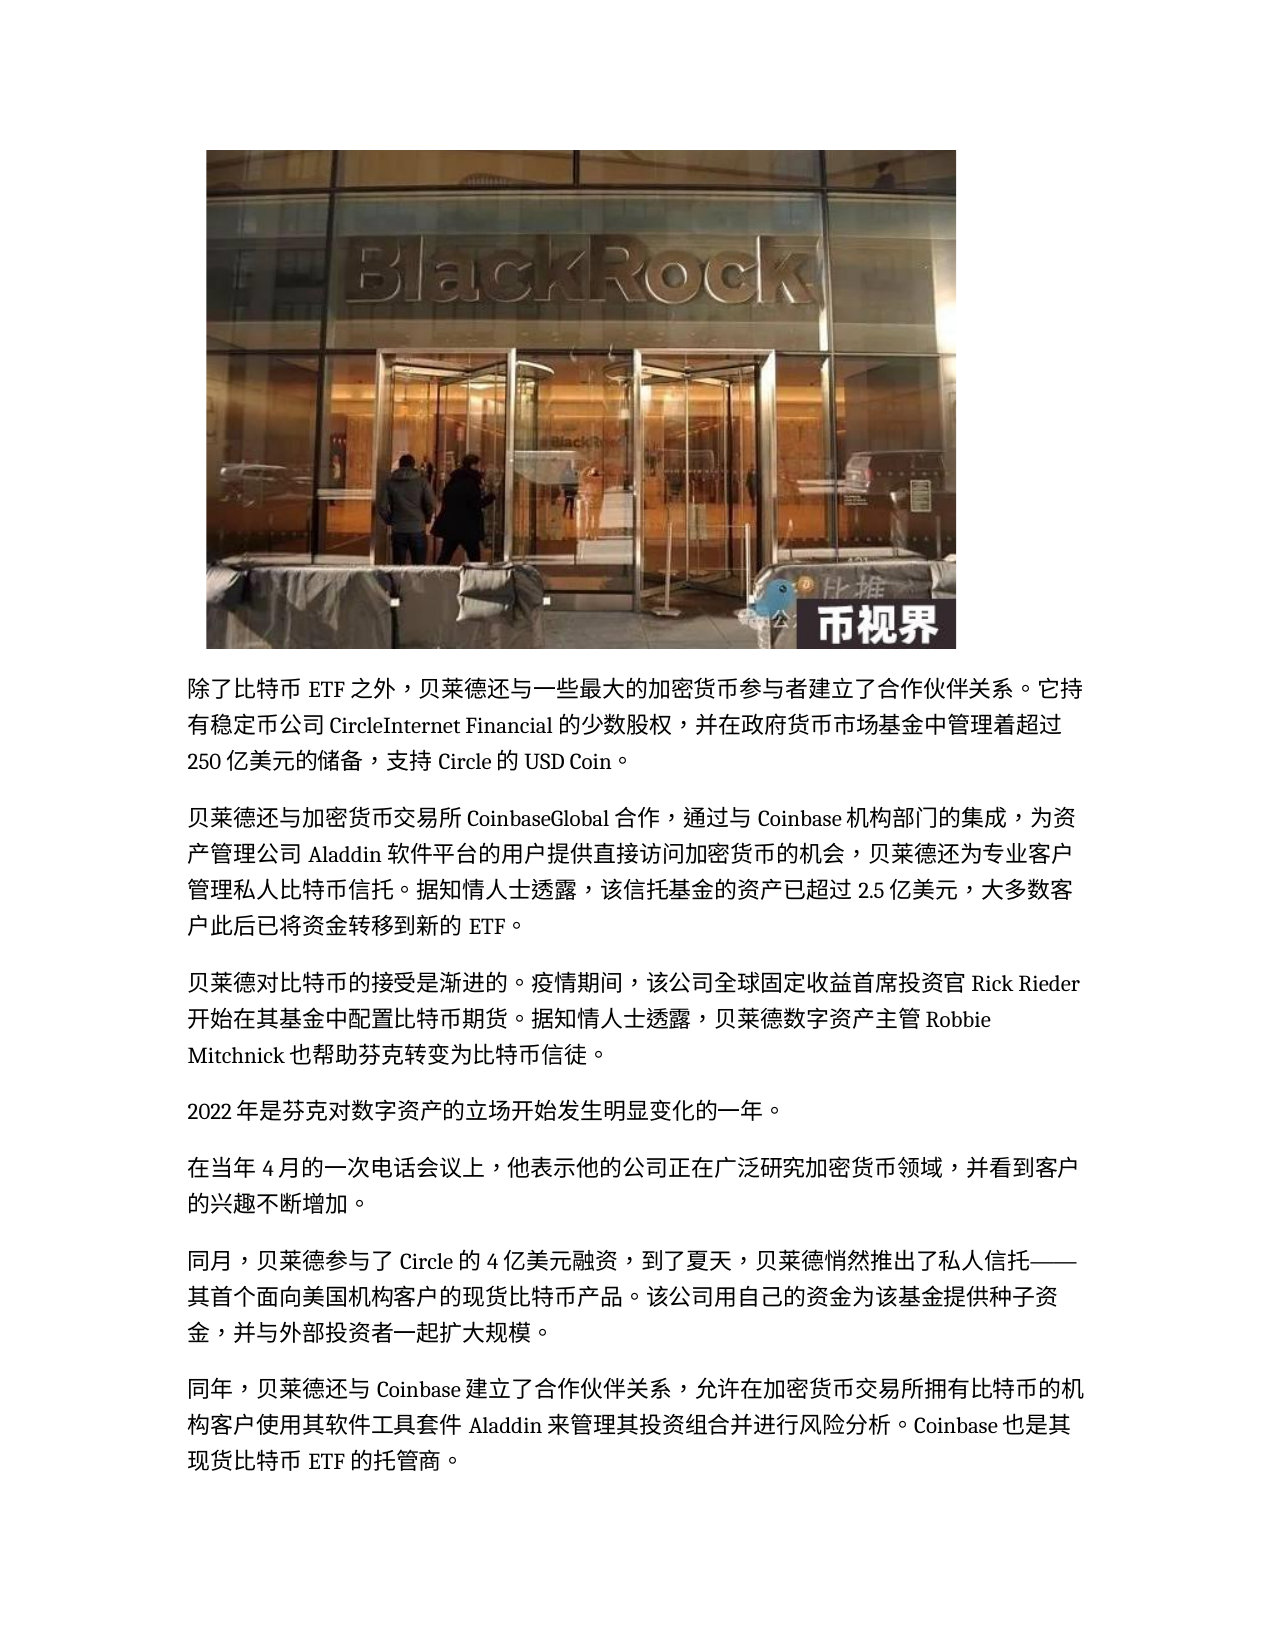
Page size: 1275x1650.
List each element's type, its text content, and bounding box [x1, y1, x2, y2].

text 同月，贝莱德参与了 Circle 的 4 亿美元融资，到了夏天，贝莱德悄然推出了私人信托——其首个面向美国机构客户的现货比特币产品。该公司用自己的资金为该基金提供种子资金，并与外部投资者一起扩大规模。 [187, 1245, 1087, 1348]
text 贝莱德还与加密货币交易所CoinbaseGlobal 合作，通过与 Coinbase 机构部门的集成，为资产管理公司 Aladdin 软件平台的用户提供直接访问加密货币的机会，贝莱德还为专业客户管理私人比特币信托。据知情人士透露，该信托基金的资产已超过 2.5 亿美元，大多数客户此后已将资金转移到新的 ETF。 [187, 802, 1087, 941]
picture [206, 150, 957, 649]
text 2022年是芬克对数字资产的立场开始发生明显变化的一年。 [187, 1095, 1087, 1127]
text 在当年 4 月的一次电话会议上，他表示他的公司正在广泛研究加密货币领域，并看到客户的兴趣不断增加。 [187, 1152, 1087, 1219]
text 同年，贝莱德还与 Coinbase 建立了合作伙伴关系，允许在加密货币交易所拥有比特币的机构客户使用其软件工具套件 Aladdin 来管理其投资组合并进行风险分析。Coinbase也是其现货比特币 ETF 的托管商。 [187, 1373, 1087, 1477]
text 除了比特币 ETF 之外，贝莱德还与一些最大的加密货币参与者建立了合作伙伴关系。它持有稳定币公司CircleInternet Financial 的少数股权，并在政府货币市场基金中管理着超过 250 亿美元的储备，支持 Circle 的USD Coin。 [187, 673, 1087, 777]
text 贝莱德对比特币的接受是渐进的。疫情期间，该公司全球固定收益首席投资官Rick Rieder开始在其基金中配置比特币期货。据知情人士透露，贝莱德数字资产主管Robbie Mitchnick也帮助芬克转变为比特币信徒。 [187, 967, 1087, 1070]
